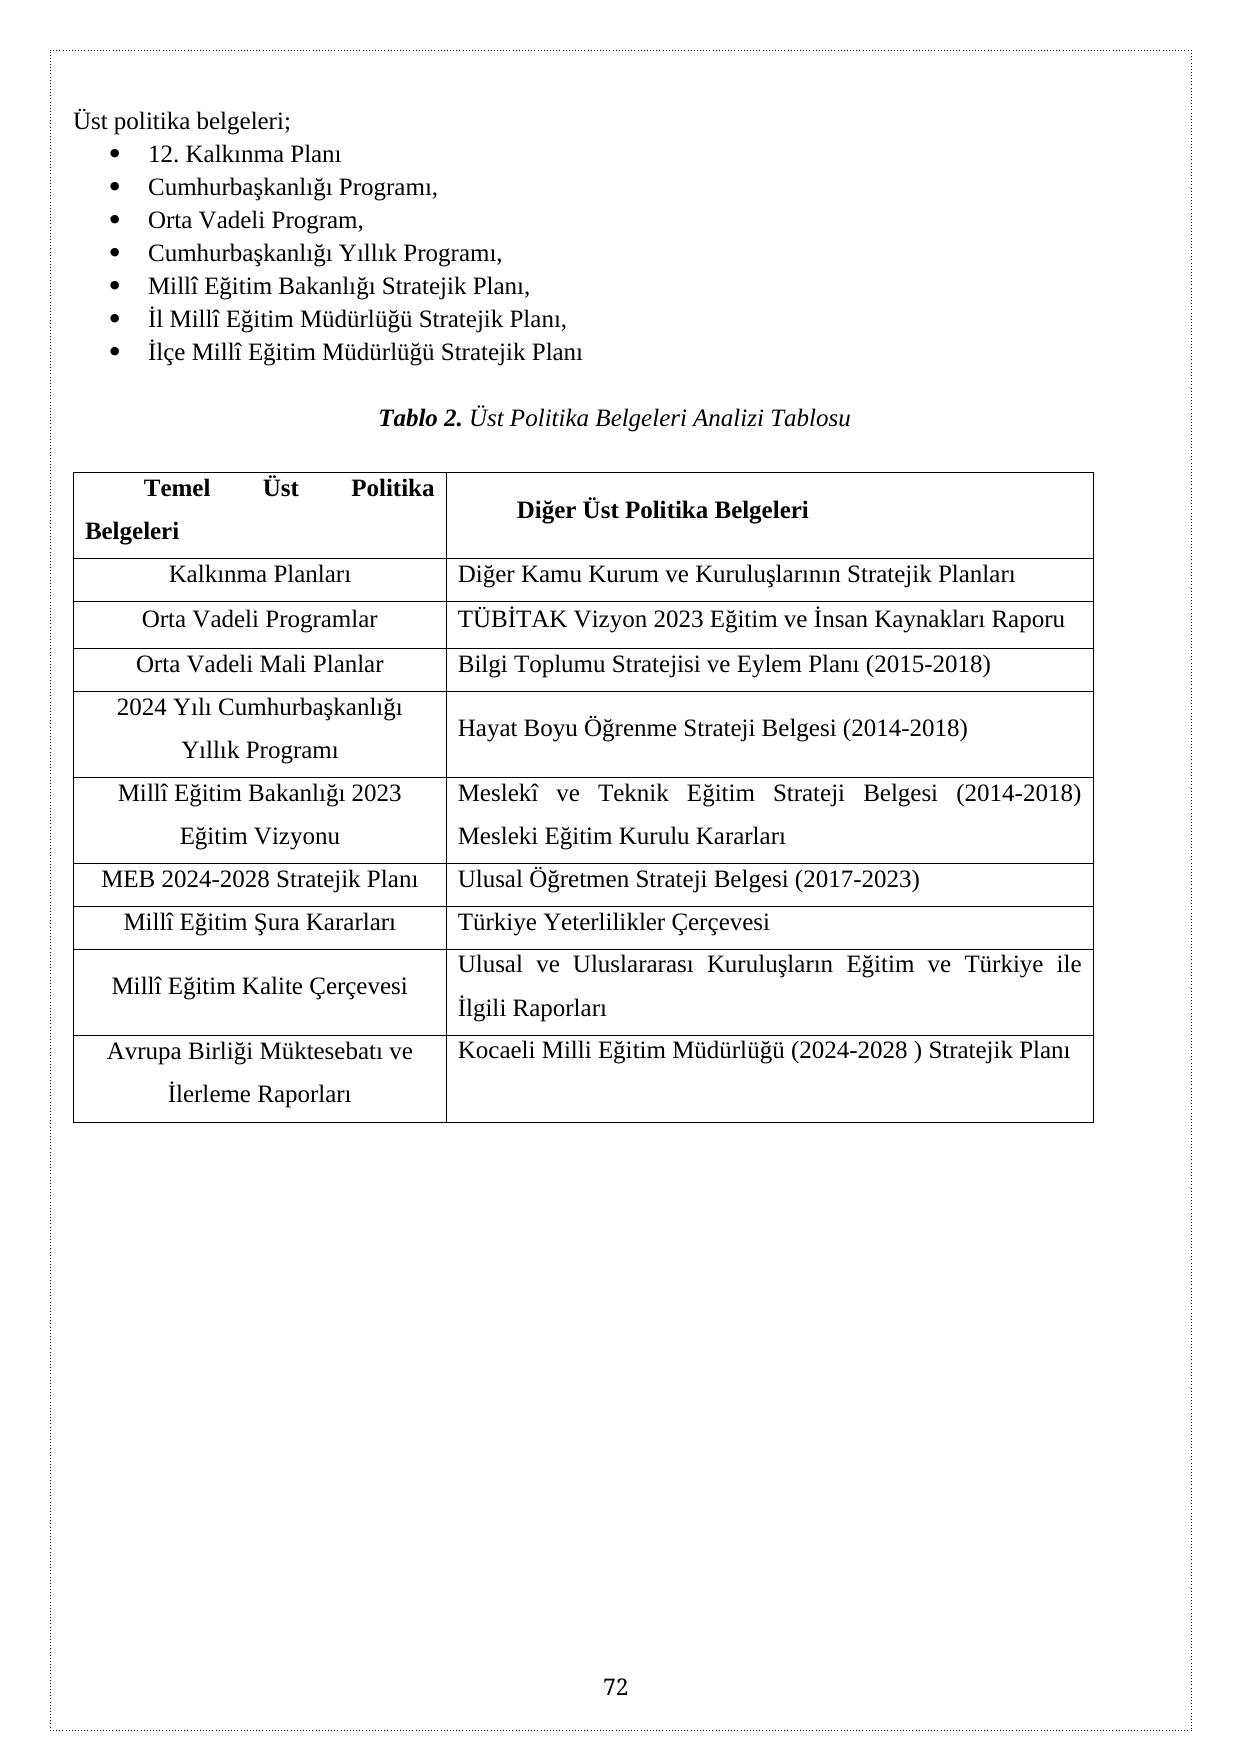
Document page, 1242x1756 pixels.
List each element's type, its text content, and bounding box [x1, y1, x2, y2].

table_cell Millî Eğitim Bakanlığı 2023 Eğitim Vizyonu [74, 778, 446, 863]
table_cell Meslekî ve Teknik Eğitim Strateji Belgesi (2014-2018) Mesleki Eğitim Kurulu Kararları [447, 778, 1093, 863]
list Cumhurbaşkanlığı Yıllık Programı, [110, 238, 1158, 267]
list Cumhurbaşkanlığı Programı, [110, 172, 1158, 201]
list Millî Eğitim Bakanlığı Stratejik Planı, [110, 271, 1158, 300]
list İlçe Millî Eğitim Müdürlüğü Stratejik Planı [110, 337, 1158, 366]
text Üst politika belgeleri; [73, 106, 1158, 135]
table_header Diğer Üst Politika Belgeleri [447, 473, 1093, 558]
table_cell Kocaeli Milli Eğitim Müdürlüğü (2024-2028 ) Stratejik Planı [447, 1036, 1093, 1122]
text Tablo 2. Üst Politika Belgeleri Analizi Tablosu [73, 403, 1158, 432]
table_cell Türkiye Yeterlilikler Çerçevesi [447, 907, 1093, 948]
table_cell MEB 2024-2028 Stratejik Planı [74, 864, 446, 906]
table_cell Ulusal Öğretmen Strateji Belgesi (2017-2023) [447, 864, 1093, 906]
table_cell Ulusal ve Uluslararası Kuruluşların Eğitim ve Türkiye ile İlgili Raporları [447, 950, 1093, 1034]
table_cell Bilgi Toplumu Stratejisi ve Eylem Planı (2015-2018) [447, 649, 1093, 691]
table_cell Hayat Boyu Öğrenme Strateji Belgesi (2014-2018) [447, 692, 1093, 777]
table_cell Millî Eğitim Kalite Çerçevesi [74, 950, 446, 1034]
list İl Millî Eğitim Müdürlüğü Stratejik Planı, [110, 304, 1158, 333]
list Orta Vadeli Program, [110, 205, 1158, 234]
table_cell Orta Vadeli Programlar [74, 602, 446, 648]
table_cell Kalkınma Planları [74, 559, 446, 601]
table_cell 2024 Yılı Cumhurbaşkanlığı Yıllık Programı [74, 692, 446, 777]
list 12. Kalkınma Planı [110, 139, 1158, 168]
table_cell Millî Eğitim Şura Kararları [74, 907, 446, 948]
table_cell TÜBİTAK Vizyon 2023 Eğitim ve İnsan Kaynakları Raporu [447, 602, 1093, 648]
table_cell Orta Vadeli Mali Planlar [74, 649, 446, 691]
table_cell Avrupa Birliği Müktesebatı ve İlerleme Raporları [74, 1036, 446, 1122]
table_cell Diğer Kamu Kurum ve Kuruluşlarının Stratejik Planları [447, 559, 1093, 601]
table_header Temel Üst Politika Belgeleri [74, 473, 446, 558]
